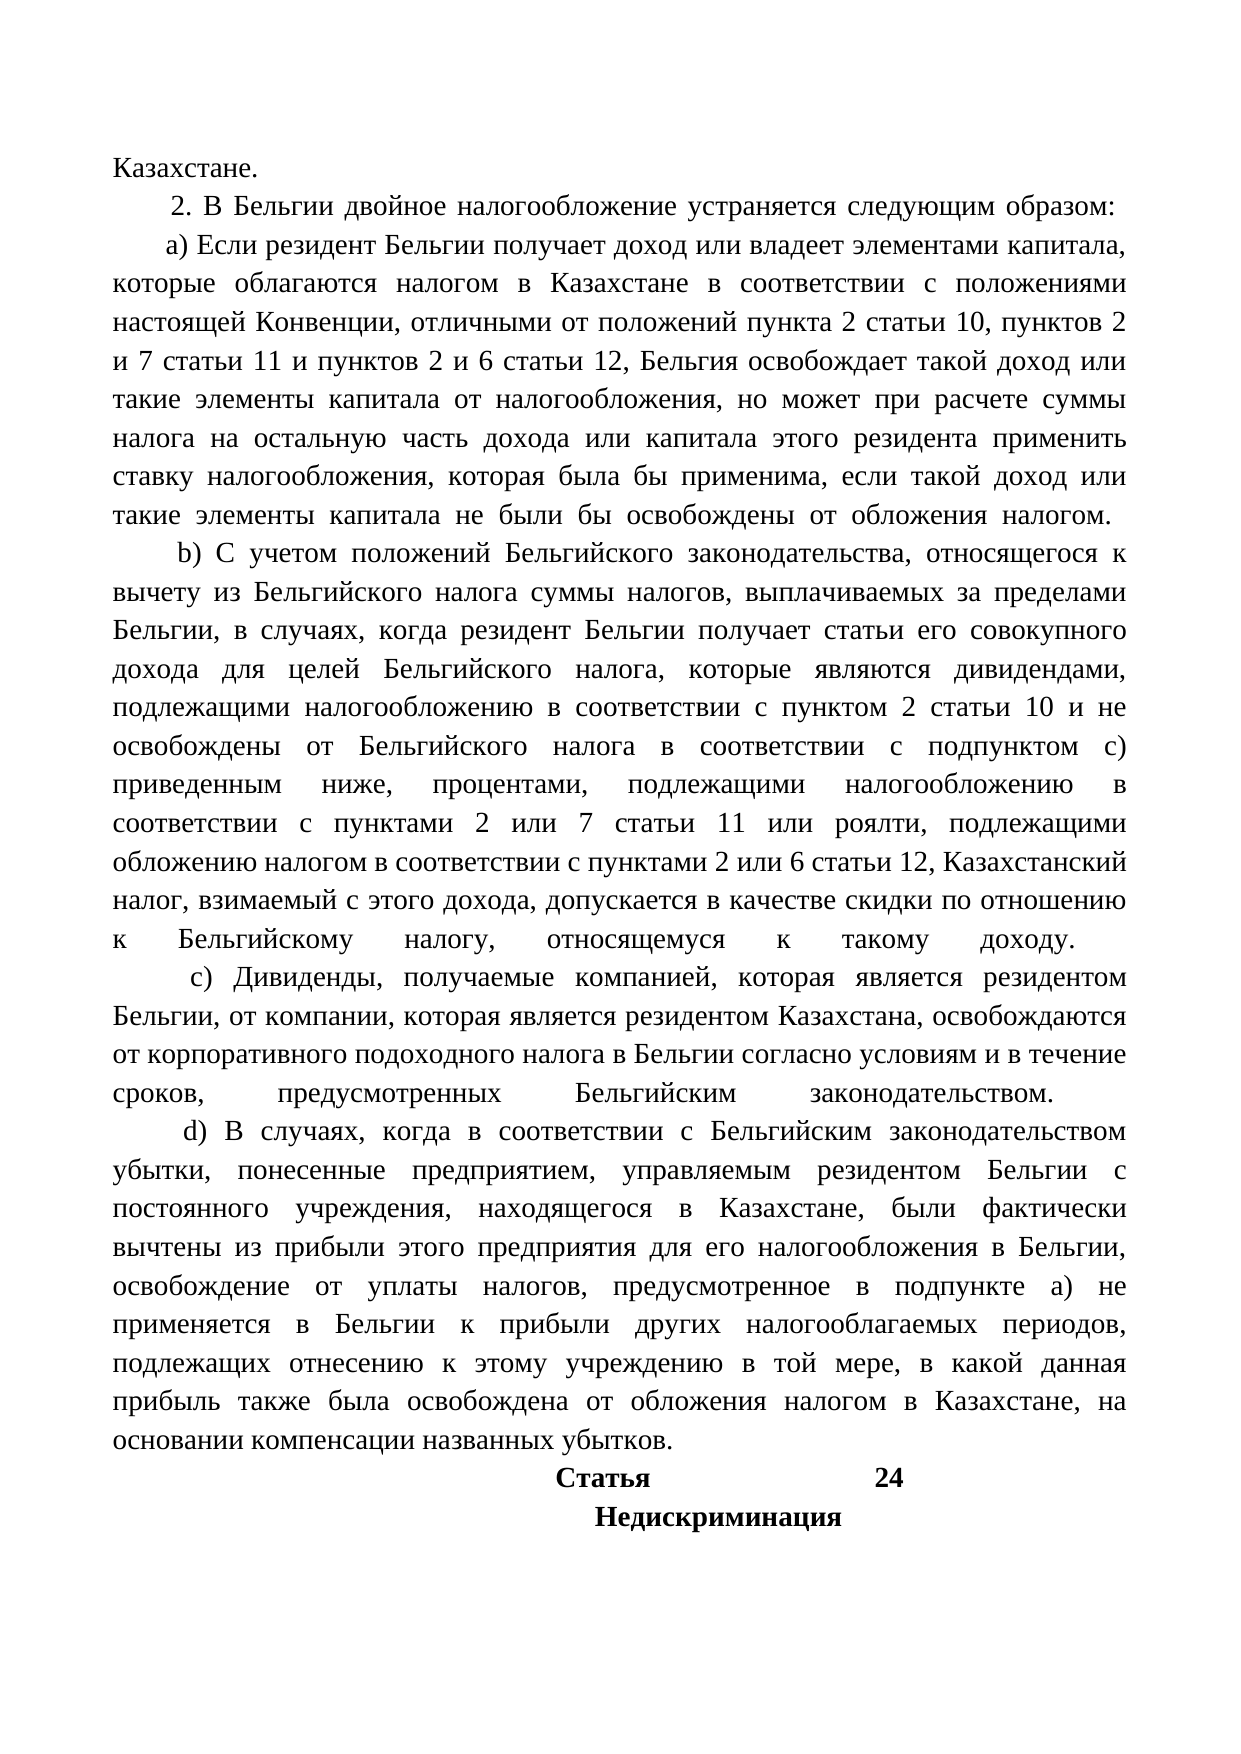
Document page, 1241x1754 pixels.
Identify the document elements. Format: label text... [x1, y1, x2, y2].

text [112, 150, 1128, 1455]
text Статья 24 Недискриминация [112, 1460, 1128, 1571]
